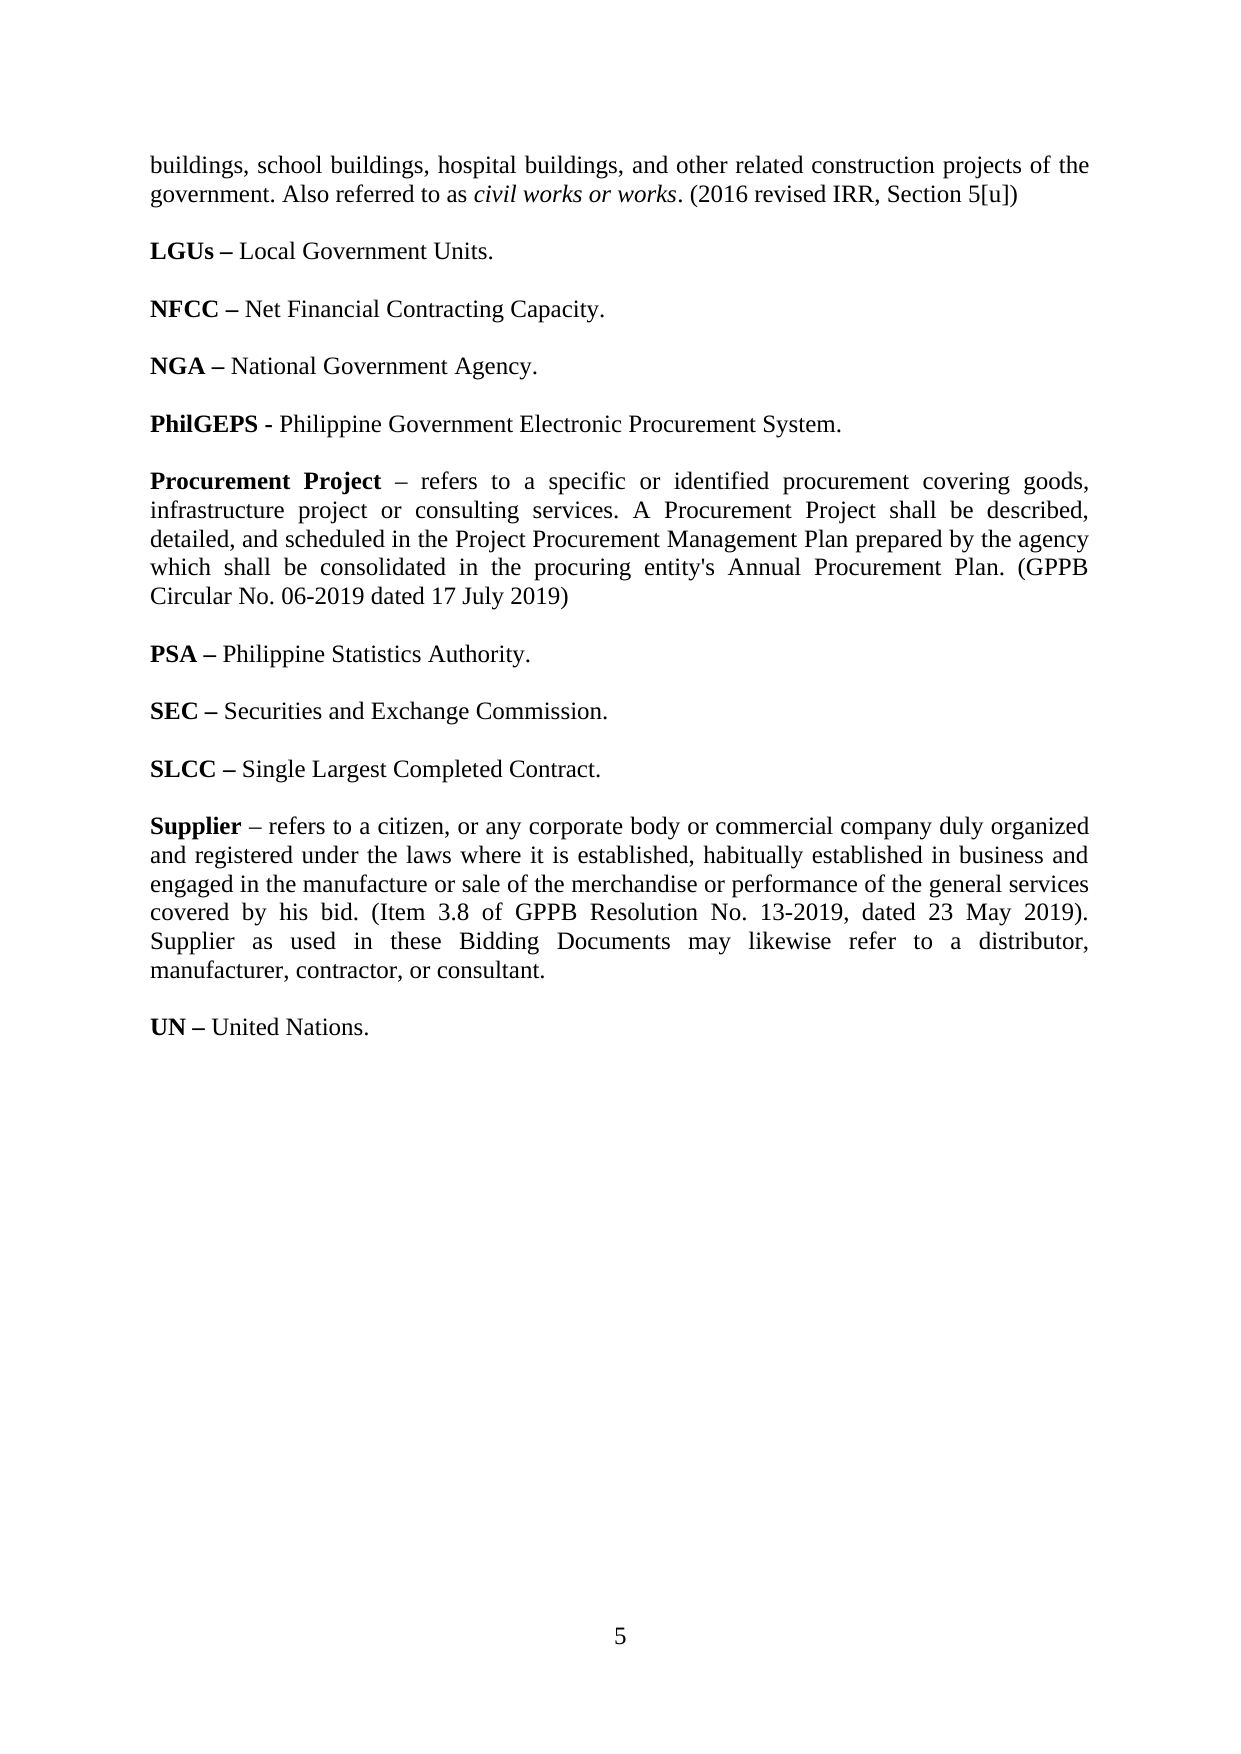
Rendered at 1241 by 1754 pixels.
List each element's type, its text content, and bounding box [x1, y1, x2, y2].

text PSA – Philippine Statistics Authority. [150, 639, 1090, 667]
text PhilGEPS - Philippine Government Electronic Procurement System. [150, 409, 1090, 437]
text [150, 150, 1090, 207]
text SLCC – Single Largest Completed Contract. [150, 754, 1090, 782]
text NGA – National Government Agency. [150, 351, 1090, 380]
text SEC – Securities and Exchange Commission. [150, 696, 1090, 725]
text LGUs – Local Government Units. [150, 236, 1090, 265]
text UN – United Nations. [150, 1012, 1090, 1041]
text Procurement Project – refers to a specific or identified procurement covering goods, infrastructure project or consulting services. A Procurement Project shall be described, detailed, and scheduled in the Project Procurement Management Plan prepared by the agency which shall be consolidated in the procuring entity's Annual Procurement Plan. (GPPB Circular No. 06-2019 dated 17 July 2019) [150, 466, 1090, 610]
text Supplier – refers to a citizen, or any corporate body or commercial company duly organized and registered under the laws where it is established, habitually established in business and engaged in the manufacture or sale of the merchandise or performance of the general services covered by his bid. (Item 3.8 of GPPB Resolution No. 13-2019, dated 23 May 2019). Supplier as used in these Bidding Documents may likewise refer to a distributor, manufacturer, contractor, or consultant. [150, 811, 1090, 984]
text NFCC – Net Financial Contracting Capacity. [150, 294, 1090, 322]
